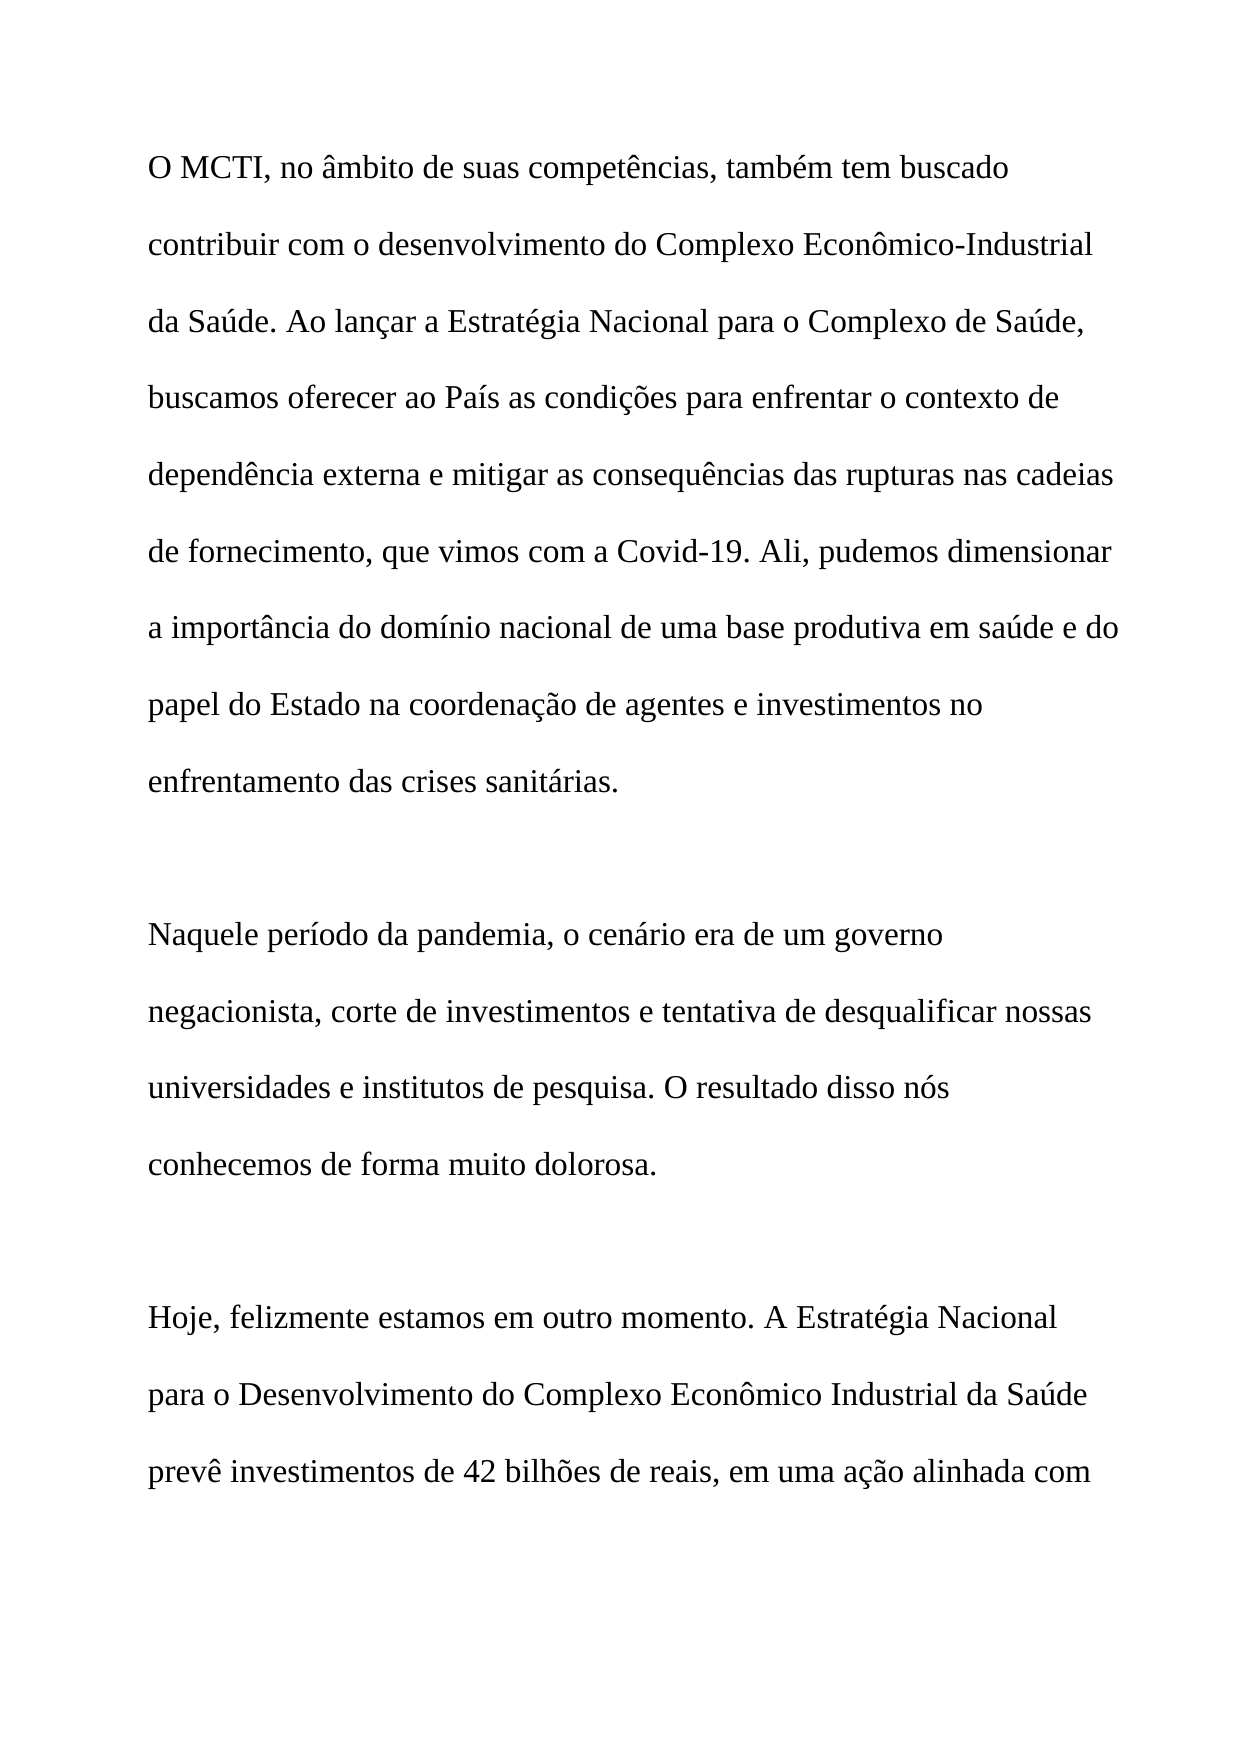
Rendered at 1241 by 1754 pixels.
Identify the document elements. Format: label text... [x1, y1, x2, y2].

text Naquele período da pandemia, o cenário era de um governo negacionista, corte de investimentos e tentativa de desqualificar nossas universidades e institutos de pesquisa. O resultado disso nós conhecemos de forma muito dolorosa. [148, 914, 1122, 1183]
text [148, 1298, 1122, 1489]
text O MCTI, no âmbito de suas competências, também tem buscado contribuir com o desenvolvimento do Complexo Econômico-Industrial da Saúde. Ao lançar a Estratégia Nacional para o Complexo de Saúde, buscamos oferecer ao País as condições para enfrentar o contexto de dependência externa e mitigar as consequências das rupturas nas cadeias de fornecimento, que vimos com a Covid-19. Ali, pudemos dimensionar a importância do domínio nacional de uma base produtiva em saúde e do papel do Estado na coordenação de agentes e investimentos no enfrentamento das crises sanitárias. [148, 148, 1122, 799]
